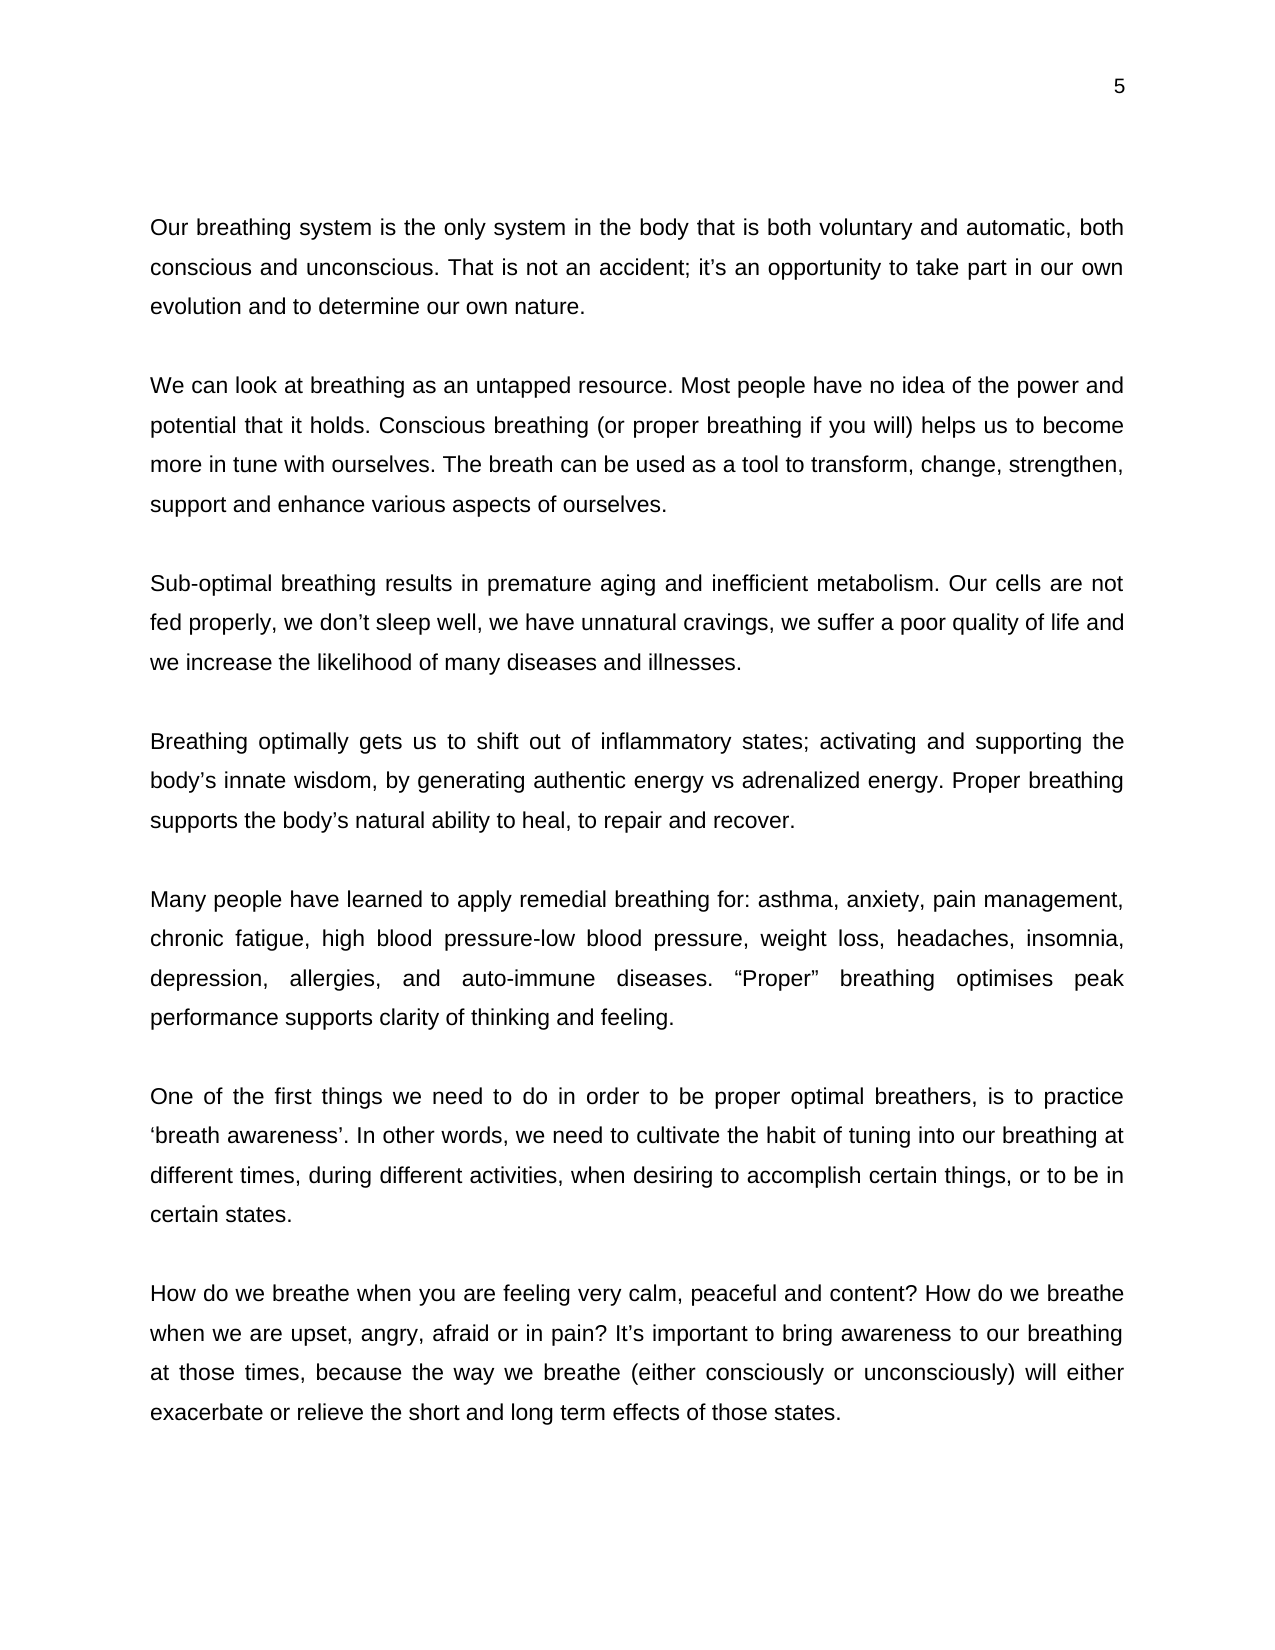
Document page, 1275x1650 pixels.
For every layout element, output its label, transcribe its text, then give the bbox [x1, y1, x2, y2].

text Our breathing system is the only system in the body that is both voluntary and automatic, both conscious and unconscious. That is not an accident; it’s an opportunity to take part in our own evolution and to determine our own nature. [150, 214, 1125, 320]
text One of the first things we need to do in order to be proper optimal breathers, is to practice ‘breath awareness’. In other words, we need to cultivate the habit of tuning into our breathing at different times, during different activities, when desiring to accomplish certain things, or to be in certain states. [150, 1083, 1125, 1228]
text Many people have learned to apply remedial breathing for: asthma, anxiety, pain management, chronic fatigue, high blood pressure-low blood pressure, weight loss, headaches, insomnia, depression, allergies, and auto-immune diseases. “Proper” breathing optimises peak performance supports clarity of thinking and feeling. [150, 886, 1125, 1030]
text We can look at breathing as an untapped resource. Most people have no idea of the power and potential that it holds. Conscious breathing (or proper breathing if you will) helps us to become more in tune with ourselves. The breath can be used as a tool to transform, change, strengthen, support and enhance various aspects of ourselves. [150, 372, 1125, 517]
text Breathing optimally gets us to shift out of inflammatory states; activating and supporting the body’s innate wisdom, by generating authentic energy vs adrenalized energy. Proper breathing supports the body’s natural ability to heal, to repair and recover. [150, 728, 1125, 833]
text Sub-optimal breathing results in premature aging and inefficient metabolism. Our cells are not fed properly, we don’t sleep well, we have unnatural cravings, we suffer a poor quality of life and we increase the likelihood of many diseases and illnesses. [150, 570, 1125, 675]
text How do we breathe when you are feeling very calm, peaceful and content? How do we breathe when we are upset, angry, afraid or in pain? It’s important to bring awareness to our breathing at those times, because the way we breathe (either consciously or unconsciously) will either exacerbate or relieve the short and long term effects of those states. [150, 1280, 1125, 1425]
